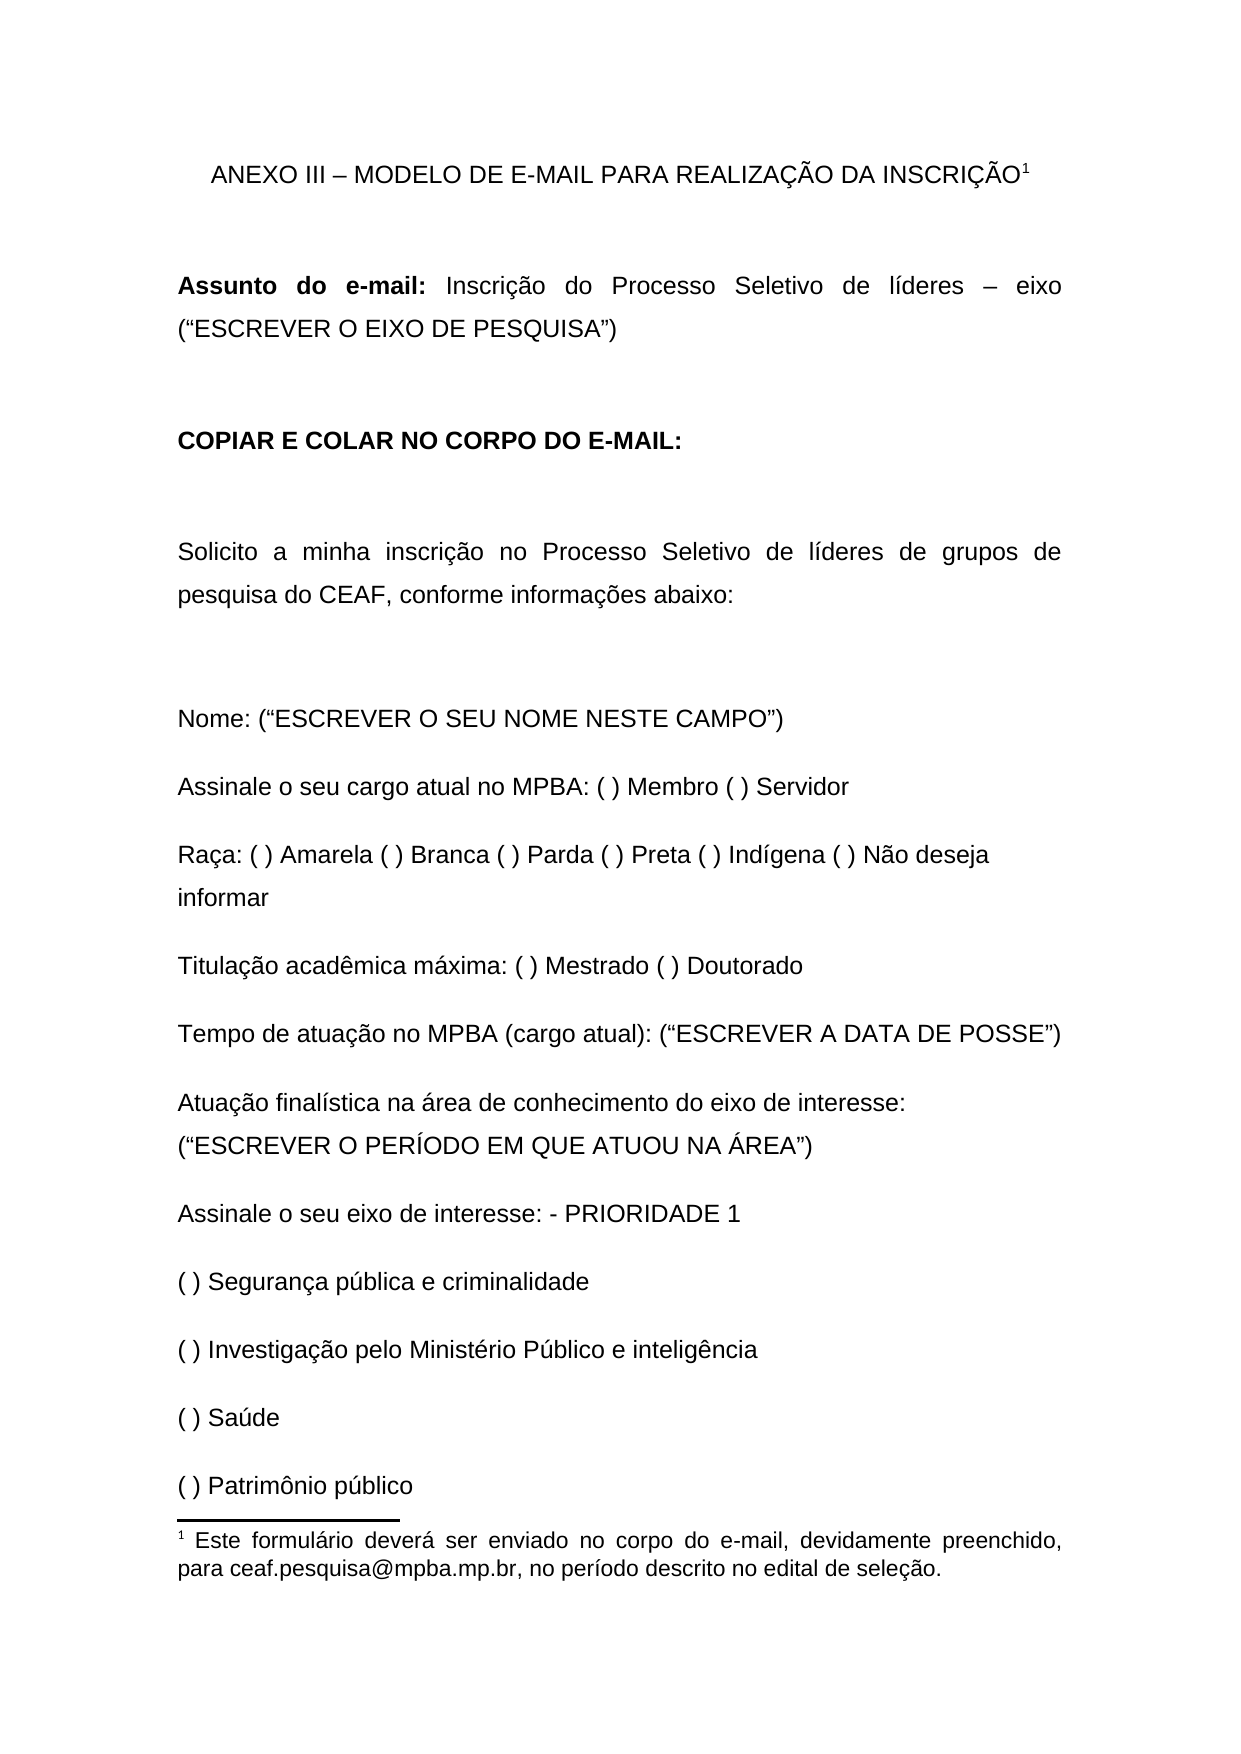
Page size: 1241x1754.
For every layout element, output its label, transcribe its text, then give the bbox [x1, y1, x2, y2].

text Solicito a minha inscrição no Processo Seletivo de líderes de grupos de pesquisa do CEAF, conforme informações abaixo: [177, 537, 1063, 609]
text ( ) Segurança pública e criminalidade [177, 1267, 1063, 1296]
text Assunto do e-mail: Inscrição do Processo Seletivo de líderes – eixo (“ESCREVER O EIXO DE PESQUISA”) [177, 271, 1063, 343]
text ( ) Saúde [177, 1403, 1063, 1432]
text ( ) Investigação pelo Ministério Público e inteligência [177, 1335, 1063, 1364]
text Raça: ( ) Amarela ( ) Branca ( ) Parda ( ) Preta ( ) Indígena ( ) Não deseja informar [177, 840, 1063, 912]
text ( ) Patrimônio público [177, 1471, 1063, 1500]
text Nome: (“ESCREVER O SEU NOME NESTE CAMPO”) [177, 704, 1063, 733]
text Assinale o seu eixo de interesse: - PRIORIDADE 1 [177, 1199, 1063, 1228]
text ANEXO III – MODELO DE E-MAIL PARA REALIZAÇÃO DA INSCRIÇÃO [177, 160, 1063, 189]
text Atuação finalística na área de conhecimento do eixo de interesse: (“ESCREVER O PERÍODO EM QUE ATUOU NA ÁREA”) [177, 1088, 1063, 1159]
text Tempo de atuação no MPBA (cargo atual): (“ESCREVER A DATA DE POSSE”) [177, 1019, 1063, 1048]
text Titulação acadêmica máxima: ( ) Mestrado ( ) Doutorado [177, 951, 1063, 980]
text Assinale o seu cargo atual no MPBA: ( ) Membro ( ) Servidor [177, 772, 1063, 801]
text COPIAR E COLAR NO CORPO DO E-MAIL: [177, 426, 1063, 454]
